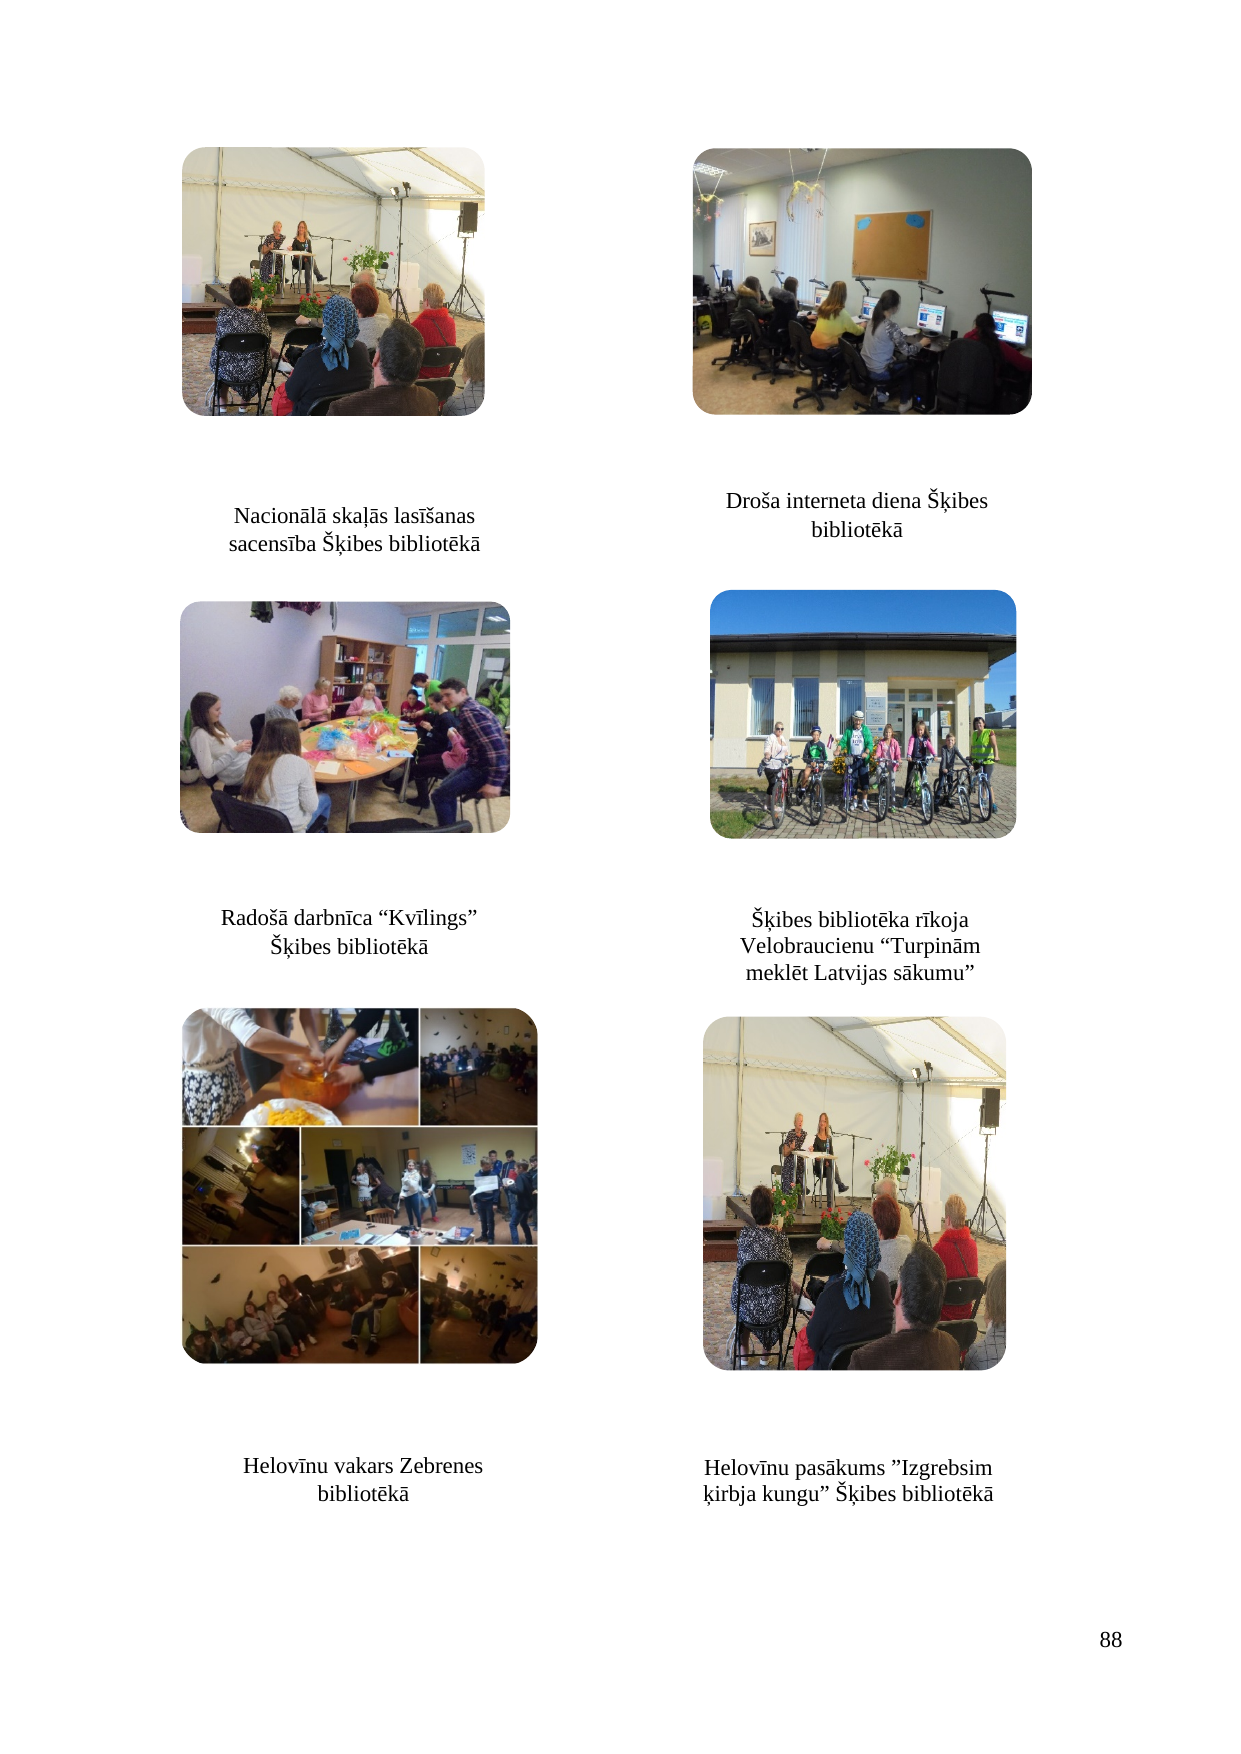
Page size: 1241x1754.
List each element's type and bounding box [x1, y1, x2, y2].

picture [710, 589, 1017, 839]
picture [692, 148, 1032, 415]
picture [180, 1006, 539, 1365]
picture [180, 601, 511, 833]
picture [182, 147, 485, 416]
picture [703, 1016, 1007, 1371]
